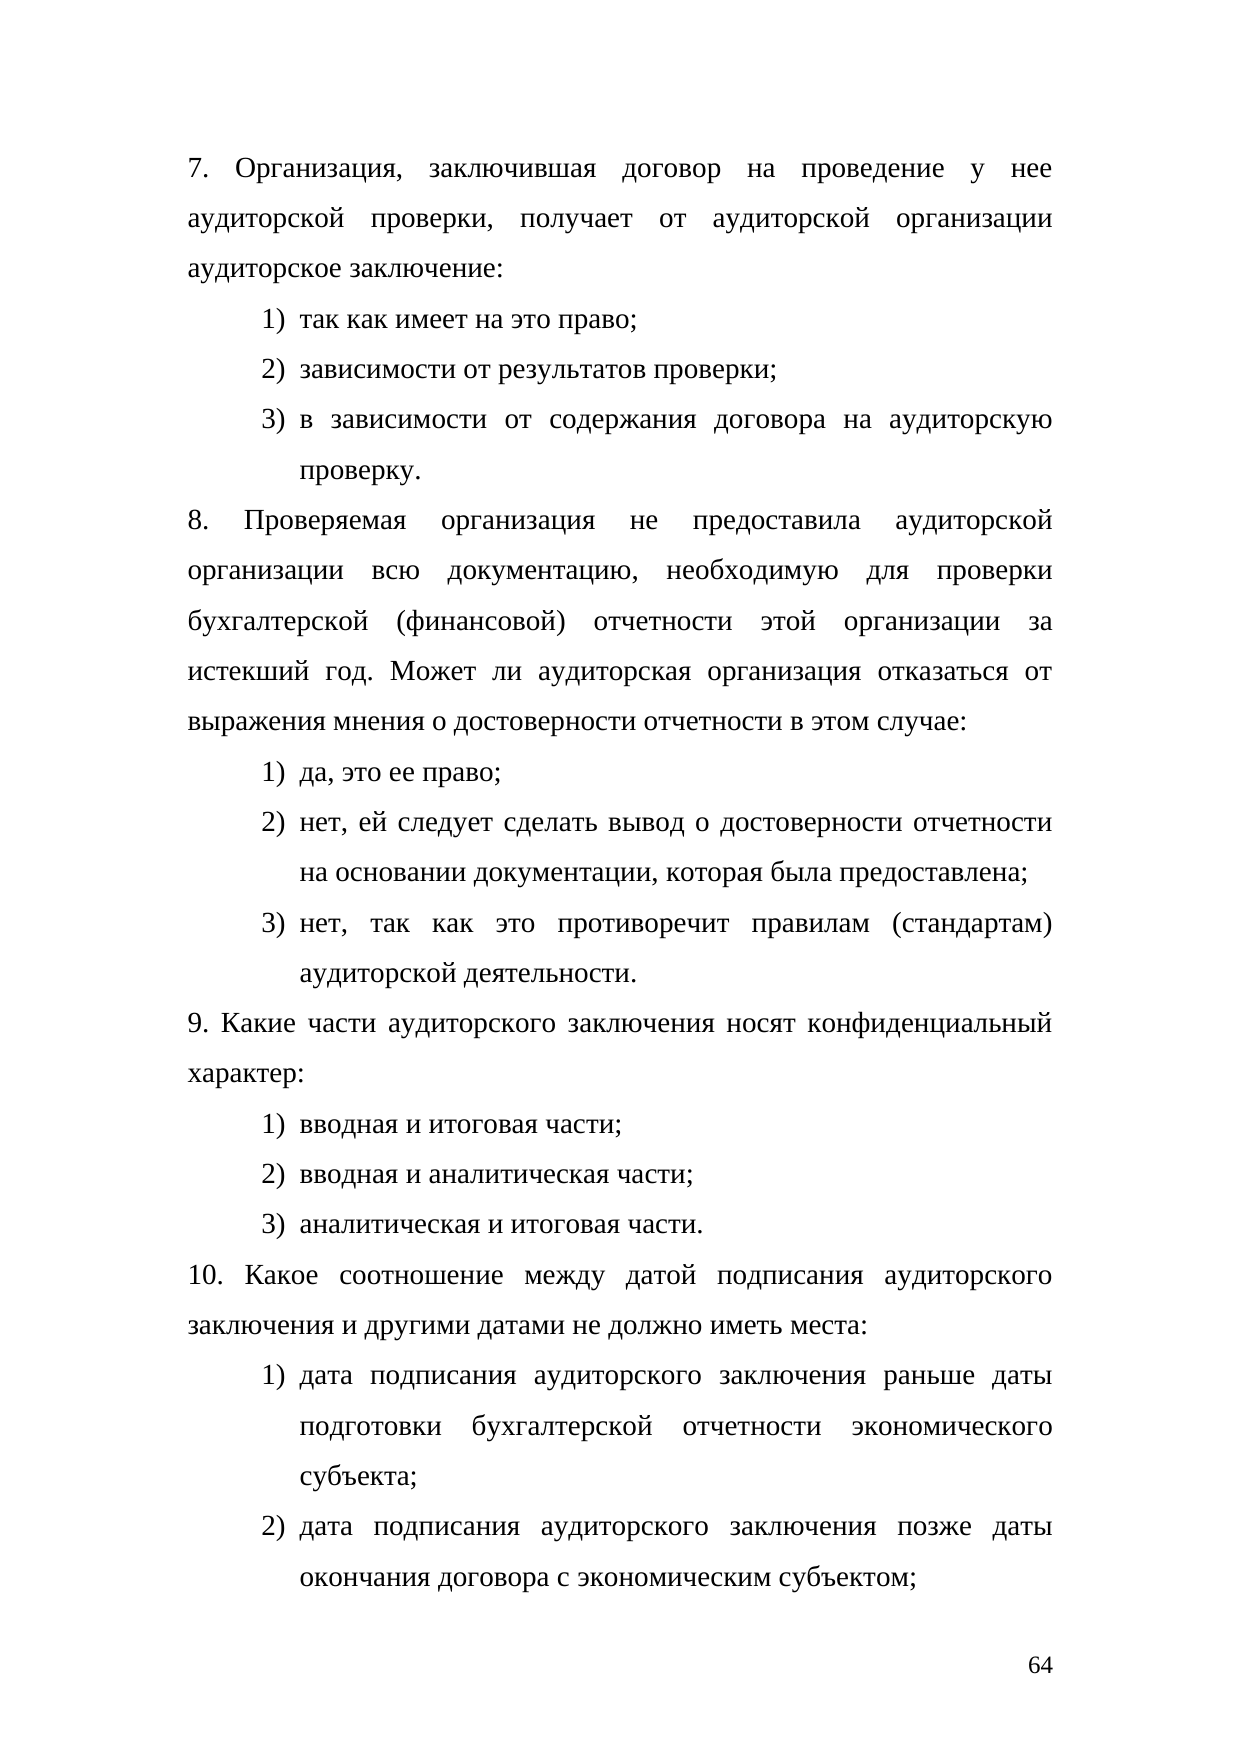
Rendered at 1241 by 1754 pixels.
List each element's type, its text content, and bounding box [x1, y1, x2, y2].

text 9. Какие части аудиторского заключения носят конфиденциальный характер: [187, 1005, 1053, 1089]
list дата подписания аудиторского заключения позже даты окончания договора с экономическим субъектом; [261, 1508, 1053, 1592]
list так как имеет на это право; [261, 301, 1053, 334]
text 10. Какое соотношение между датой подписания аудиторского заключения и другими датами не должно иметь места: [187, 1257, 1053, 1341]
list зависимости от результатов проверки; [261, 351, 1053, 385]
list в зависимости от содержания договора на аудиторскую проверку. [261, 402, 1053, 485]
list аналитическая и итоговая части. [261, 1207, 1053, 1240]
list вводная и аналитическая части; [261, 1156, 1053, 1190]
list вводная и итоговая части; [261, 1106, 1053, 1139]
list дата подписания аудиторского заключения раньше даты подготовки бухгалтерской отчетности экономического субъекта; [261, 1357, 1053, 1492]
text 7. Организация, заключившая договор на проведение у нее аудиторской проверки, получает от аудиторской организации аудиторское заключение: [187, 150, 1053, 284]
list нет, так как это противоречит правилам (стандартам) аудиторской деятельности. [261, 905, 1053, 988]
list нет, ей следует сделать вывод о достоверности отчетности на основании документации, которая была предоставлена; [261, 804, 1053, 888]
list да, это ее право; [261, 754, 1053, 787]
text 8. Проверяемая организация не предоставила аудиторской организации всю документацию, необходимую для проверки бухгалтерской (финансовой) отчетности этой организации за истекший год. Может ли аудиторская организация отказаться от выражения мнения о достоверности отчетности в этом случае: [187, 502, 1053, 737]
